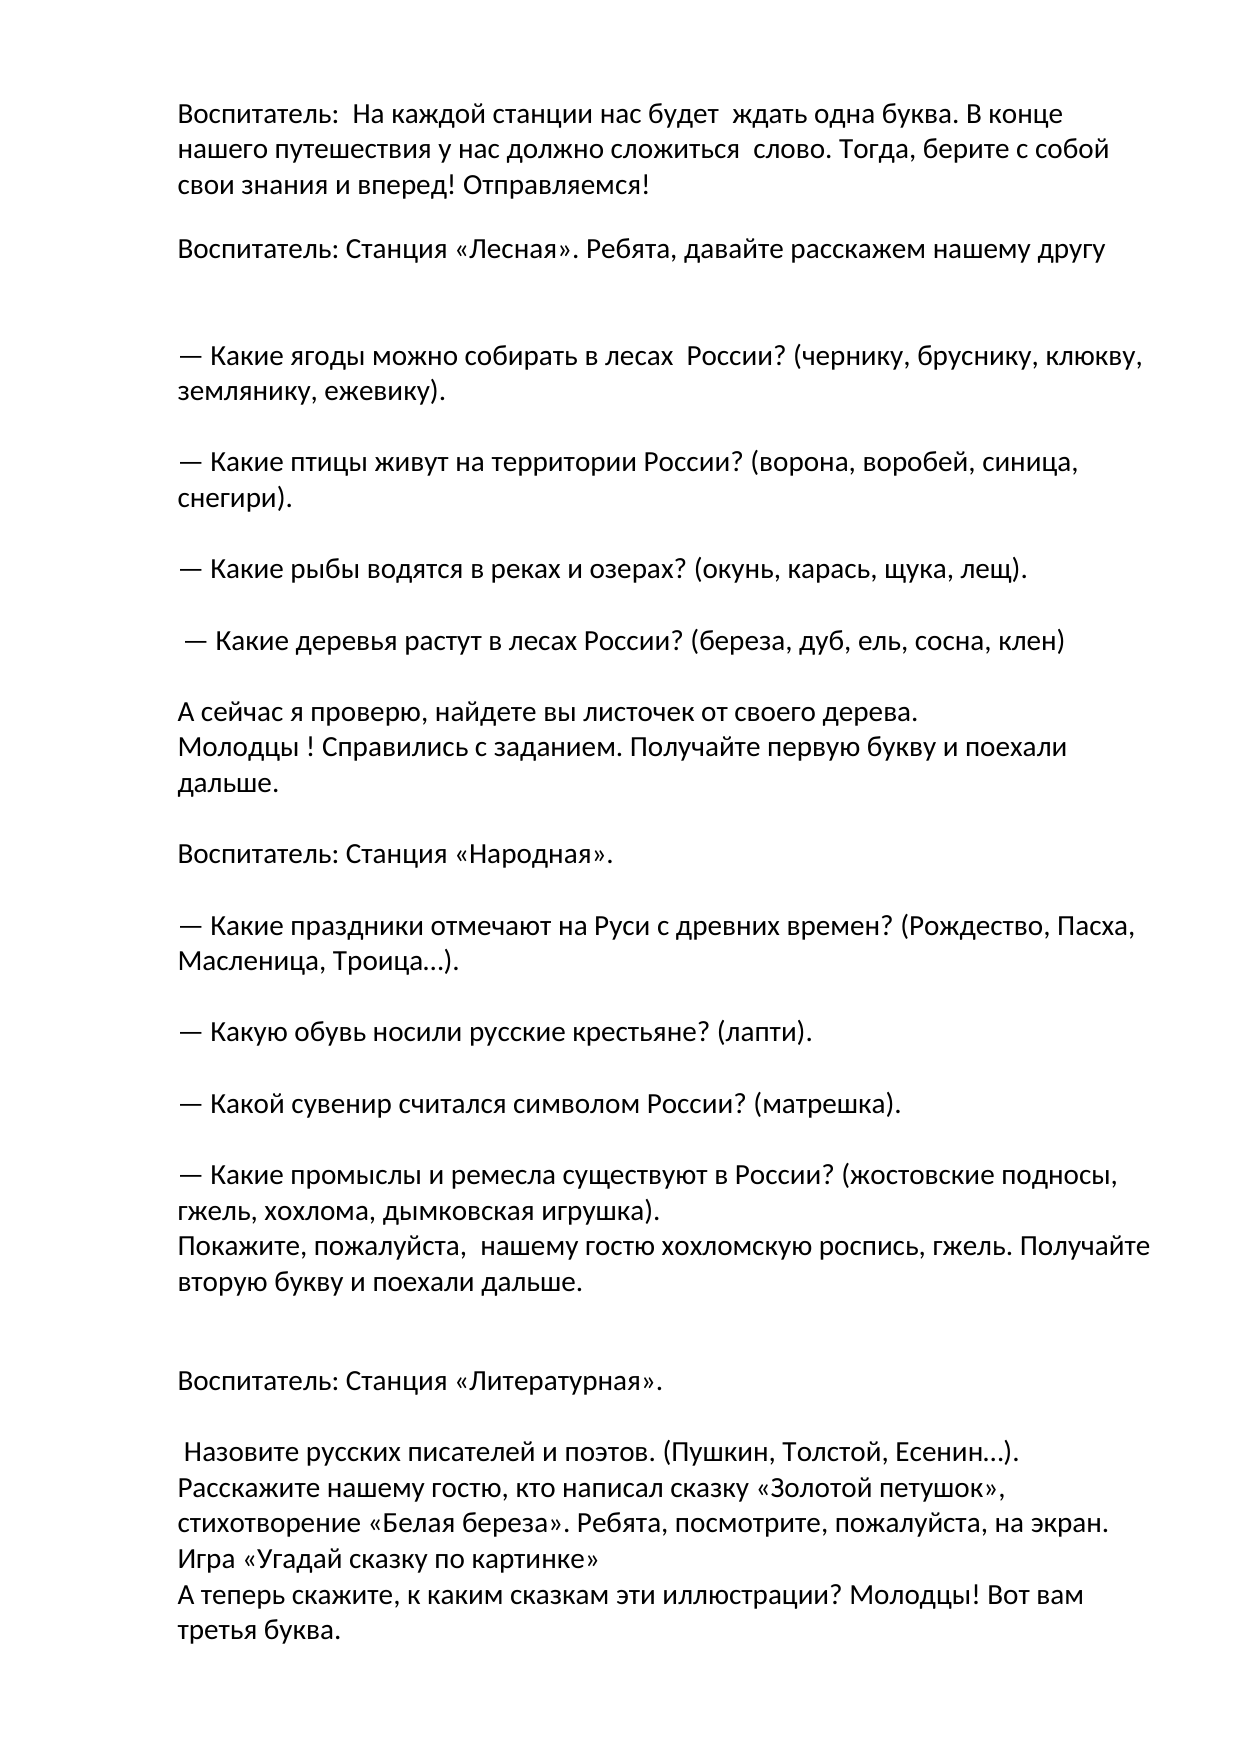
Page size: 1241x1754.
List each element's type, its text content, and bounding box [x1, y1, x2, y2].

text — Какие промыслы и ремесла существуют в России? (жостовские подносы, гжель, хохлома, дымковская игрушка). [177, 1156, 1152, 1227]
text — Какие праздники отмечают на Руси с древних времен? (Рождество, Пасха, Масленица, Троица…). [177, 907, 1152, 978]
text — Какие ягоды можно собирать в лесах России? (чернику, бруснику, клюкву, землянику, ежевику). [177, 337, 1152, 408]
text Молодцы ! Справились с заданием. Получайте первую букву и поехали дальше. [177, 728, 1152, 800]
text Назовите русских писателей и поэтов. (Пушкин, Толстой, Есенин…). Расскажите нашему гостю, кто написал сказку «Золотой петушок», стихотворение «Белая береза». Ребята, посмотрите, пожалуйста, на экран. Игра «Угадай сказку по картинке» [177, 1433, 1152, 1576]
text А теперь скажите, к каким сказкам эти иллюстрации? Молодцы! Вот вам третья буква. [177, 1576, 1152, 1647]
text Воспитатель: Станция «Литературная». [177, 1362, 1152, 1398]
text — Какую обувь носили русские крестьяне? (лапти). [177, 1013, 1152, 1049]
text — Какой сувенир считался символом России? (матрешка). [177, 1085, 1152, 1120]
text Воспитатель: Станция «Лесная». Ребята, давайте расскажем нашему другу [177, 230, 1152, 265]
text — Какие деревья растут в лесах России? (береза, дуб, ель, сосна, клен) [177, 622, 1152, 657]
text — Какие птицы живут на территории России? (ворона, воробей, синица, снегири). [177, 443, 1152, 515]
text Воспитатель: На каждой станции нас будет ждать одна буква. В конце нашего путешествия у нас должно сложиться слово. Тогда, берите с собой свои знания и вперед! Отправляемся! [177, 95, 1152, 202]
text Воспитатель: Станция «Народная». [177, 835, 1152, 871]
text А сейчас я проверю, найдете вы листочек от своего дерева. [177, 693, 1152, 728]
text — Какие рыбы водятся в реках и озерах? (окунь, карась, щука, лещ). [177, 550, 1152, 586]
text Покажите, пожалуйста, нашему гостю хохломскую роспись, гжель. Получайте вторую букву и поехали дальше. [177, 1227, 1152, 1298]
